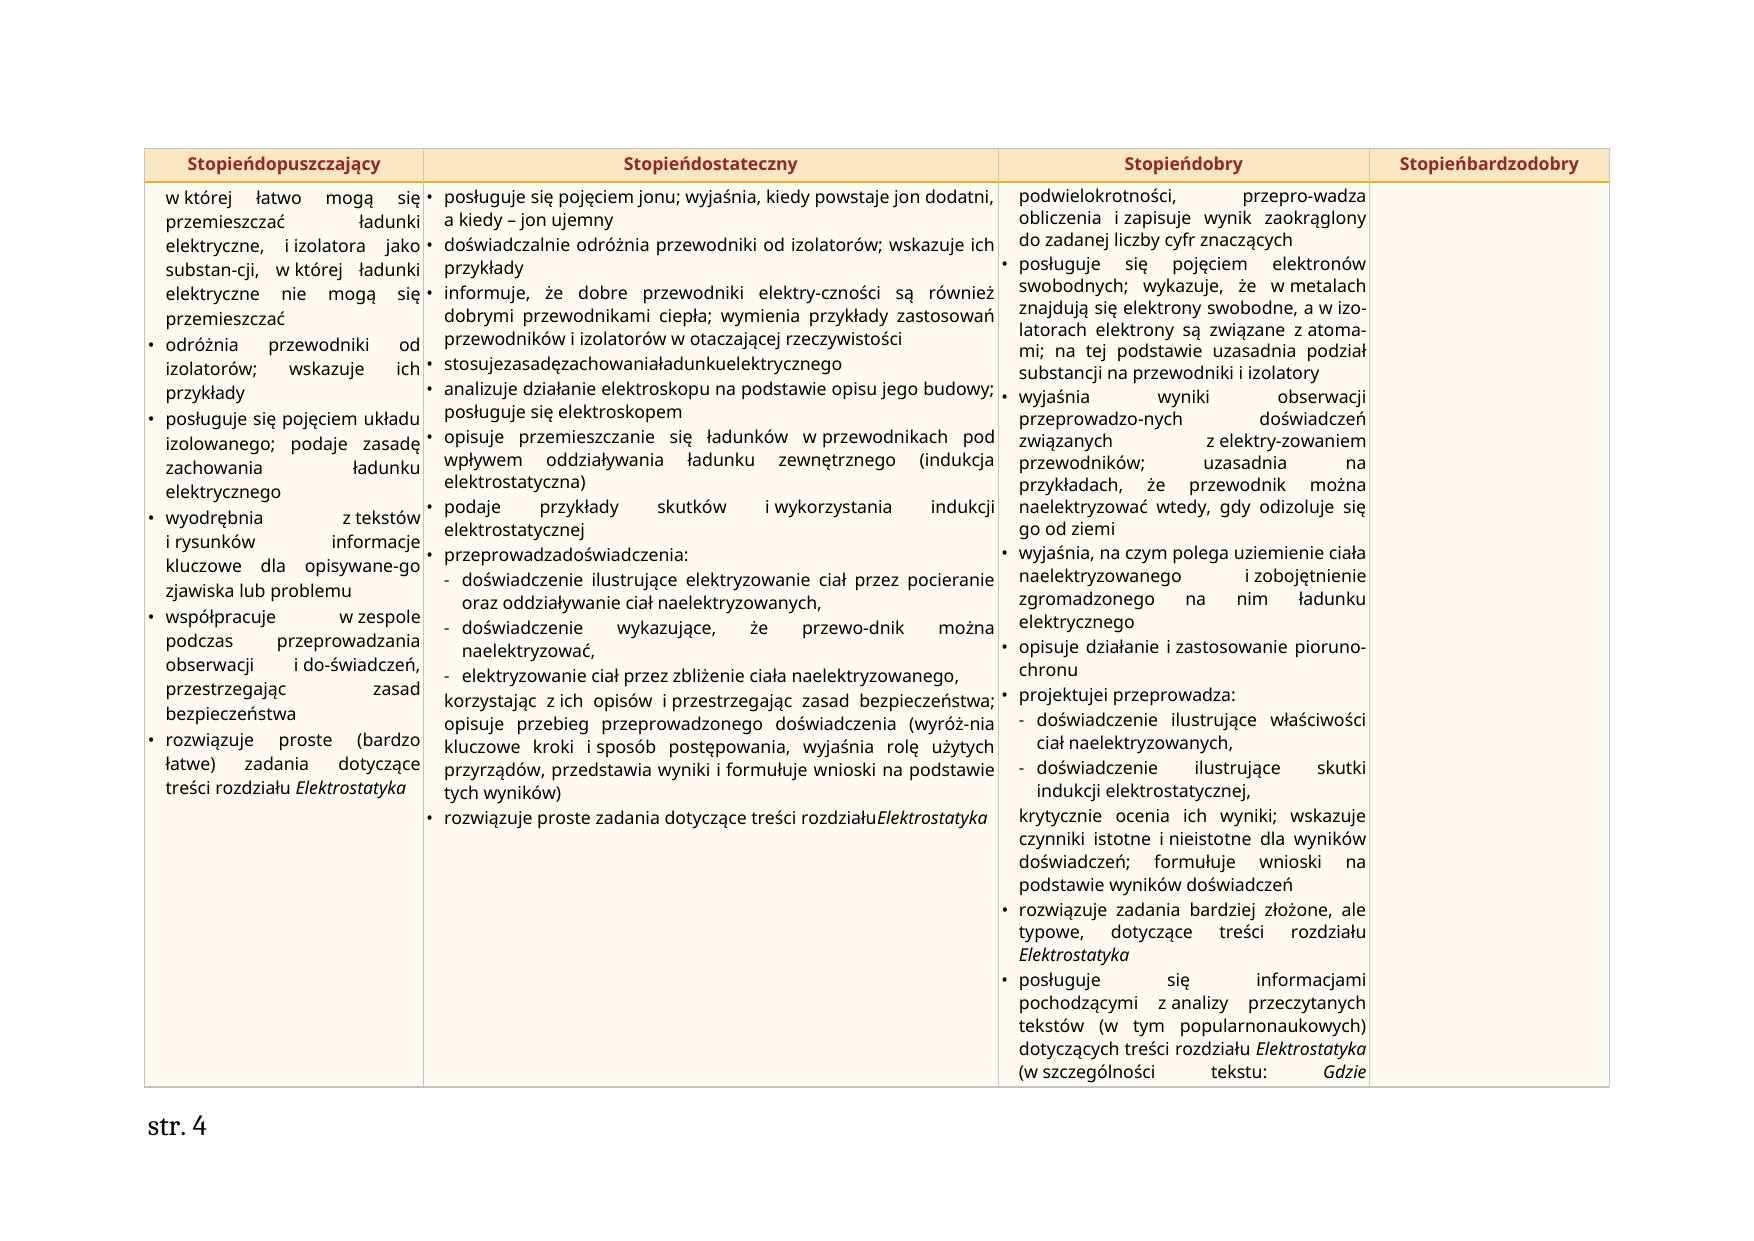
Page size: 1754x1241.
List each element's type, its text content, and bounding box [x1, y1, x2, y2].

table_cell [999, 183, 1369, 1086]
table_header Stopieńdobry [999, 149, 1369, 181]
table_header Stopieńdopuszczający [145, 149, 423, 181]
table_header Stopieńbardzodobry [1370, 149, 1609, 181]
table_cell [145, 183, 423, 1086]
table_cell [424, 183, 998, 1086]
table_header Stopieńdostateczny [424, 149, 998, 181]
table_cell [1370, 183, 1609, 1086]
